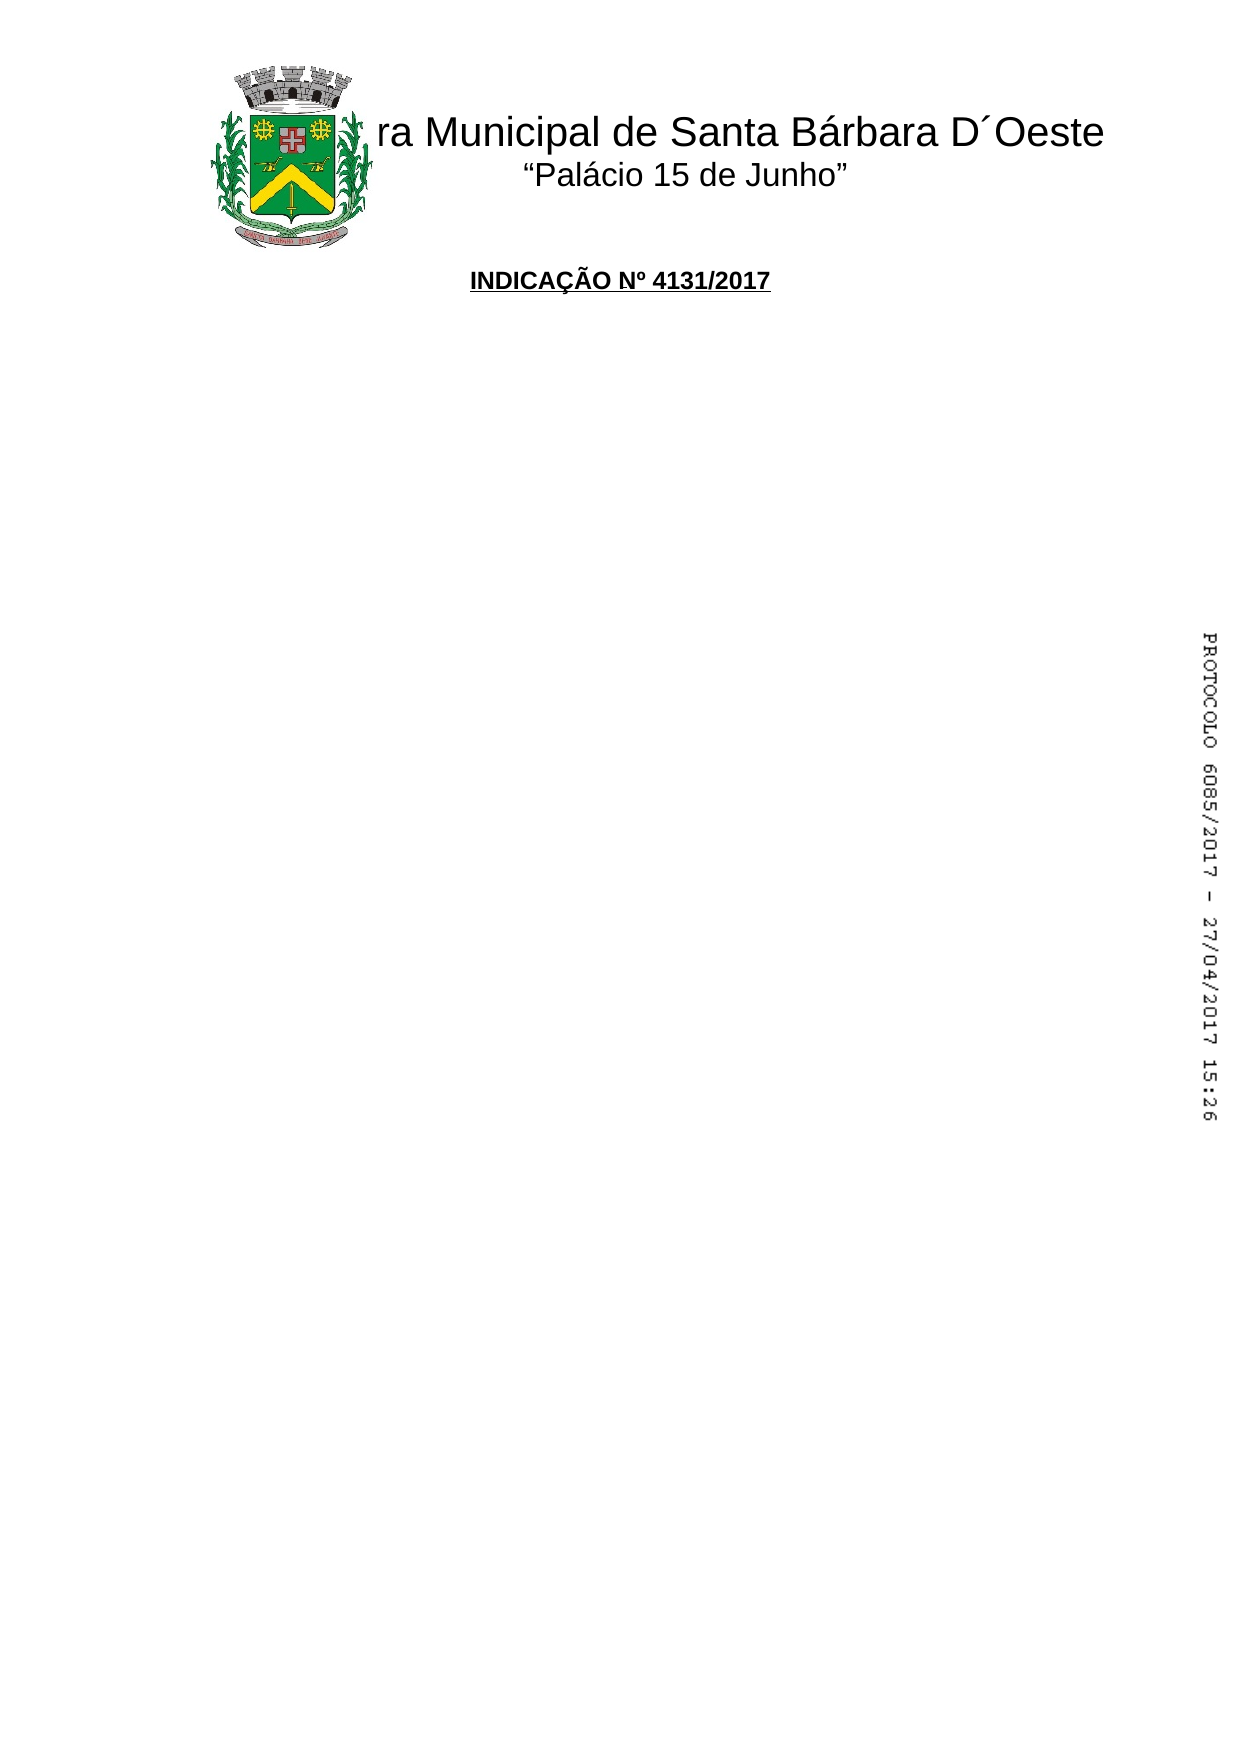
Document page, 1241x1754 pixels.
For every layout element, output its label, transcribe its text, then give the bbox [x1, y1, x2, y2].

picture [1177, 629, 1241, 1125]
title INDICAÇÃO Nº 4131/2017 [177, 266, 1063, 294]
picture [210, 66, 380, 255]
